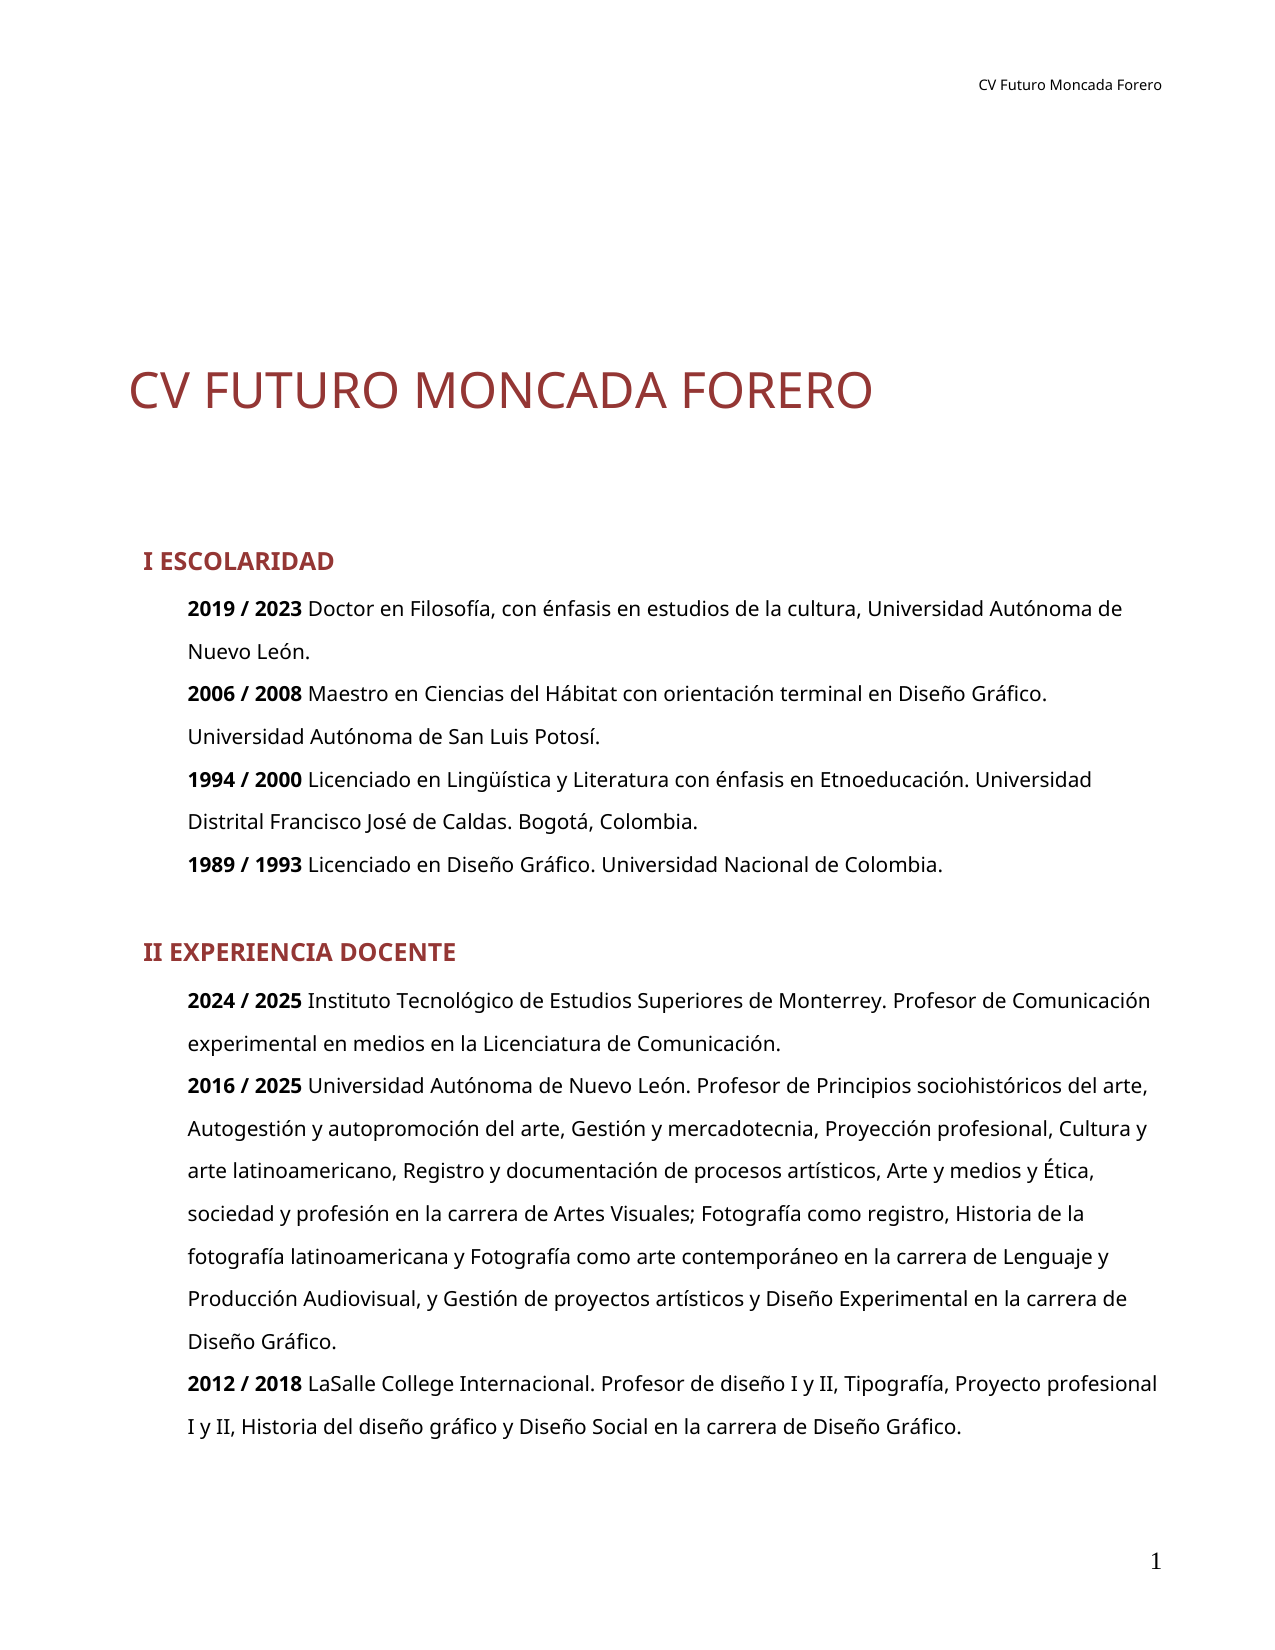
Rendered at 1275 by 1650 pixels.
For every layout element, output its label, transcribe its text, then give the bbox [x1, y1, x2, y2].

text 2016 / 2025 Universidad Autónoma de Nuevo León. Profesor de Principios sociohistóricos del arte, Autogestión y autopromoción del arte, Gestión y mercadotecnia, Proyección profesional, Cultura y arte latinoamericano, Registro y documentación de procesos artísticos, Arte y medios y Ética, sociedad y profesión en la carrera de Artes Visuales; Fotografía como registro, Historia de la fotografía latinoamericana y Fotografía como arte contemporáneo en la carrera de Lenguaje y Producción Audiovisual, y Gestión de proyectos artísticos y Diseño Experimental en la carrera de Diseño Gráfico. [187, 1071, 1162, 1355]
text 1994 / 2000 Licenciado en Lingüística y Literatura con énfasis en Etnoeducación. Universidad Distrital Francisco José de Caldas. Bogotá, Colombia. [187, 765, 1162, 836]
text 2024 / 2025 Instituto Tecnológico de Estudios Superiores de Monterrey. Profesor de Comunicación experimental en medios en la Licenciatura de Comunicación. [187, 986, 1162, 1057]
text 1989 / 1993 Licenciado en Diseño Gráfico. Universidad Nacional de Colombia. [187, 850, 1162, 878]
text II EXPERIENCIA DOCENTE [143, 935, 1162, 969]
text 2019 / 2023 Doctor en Filosofía, con énfasis en estudios de la cultura, Universidad Autónoma de Nuevo León. [187, 594, 1162, 665]
text CV FUTURO MONCADA FORERO [128, 356, 964, 424]
text 2006 / 2008 Maestro en Ciencias del Hábitat con orientación terminal en Diseño Gráfico. Universidad Autónoma de San Luis Potosí. [187, 679, 1162, 751]
text I ESCOLARIDAD [143, 543, 1162, 577]
text 2012 / 2018 LaSalle College Internacional. Profesor de diseño I y II, Tipografía, Proyecto profesional I y II, Historia del diseño gráfico y Diseño Social en la carrera de Diseño Gráfico. [187, 1369, 1162, 1441]
